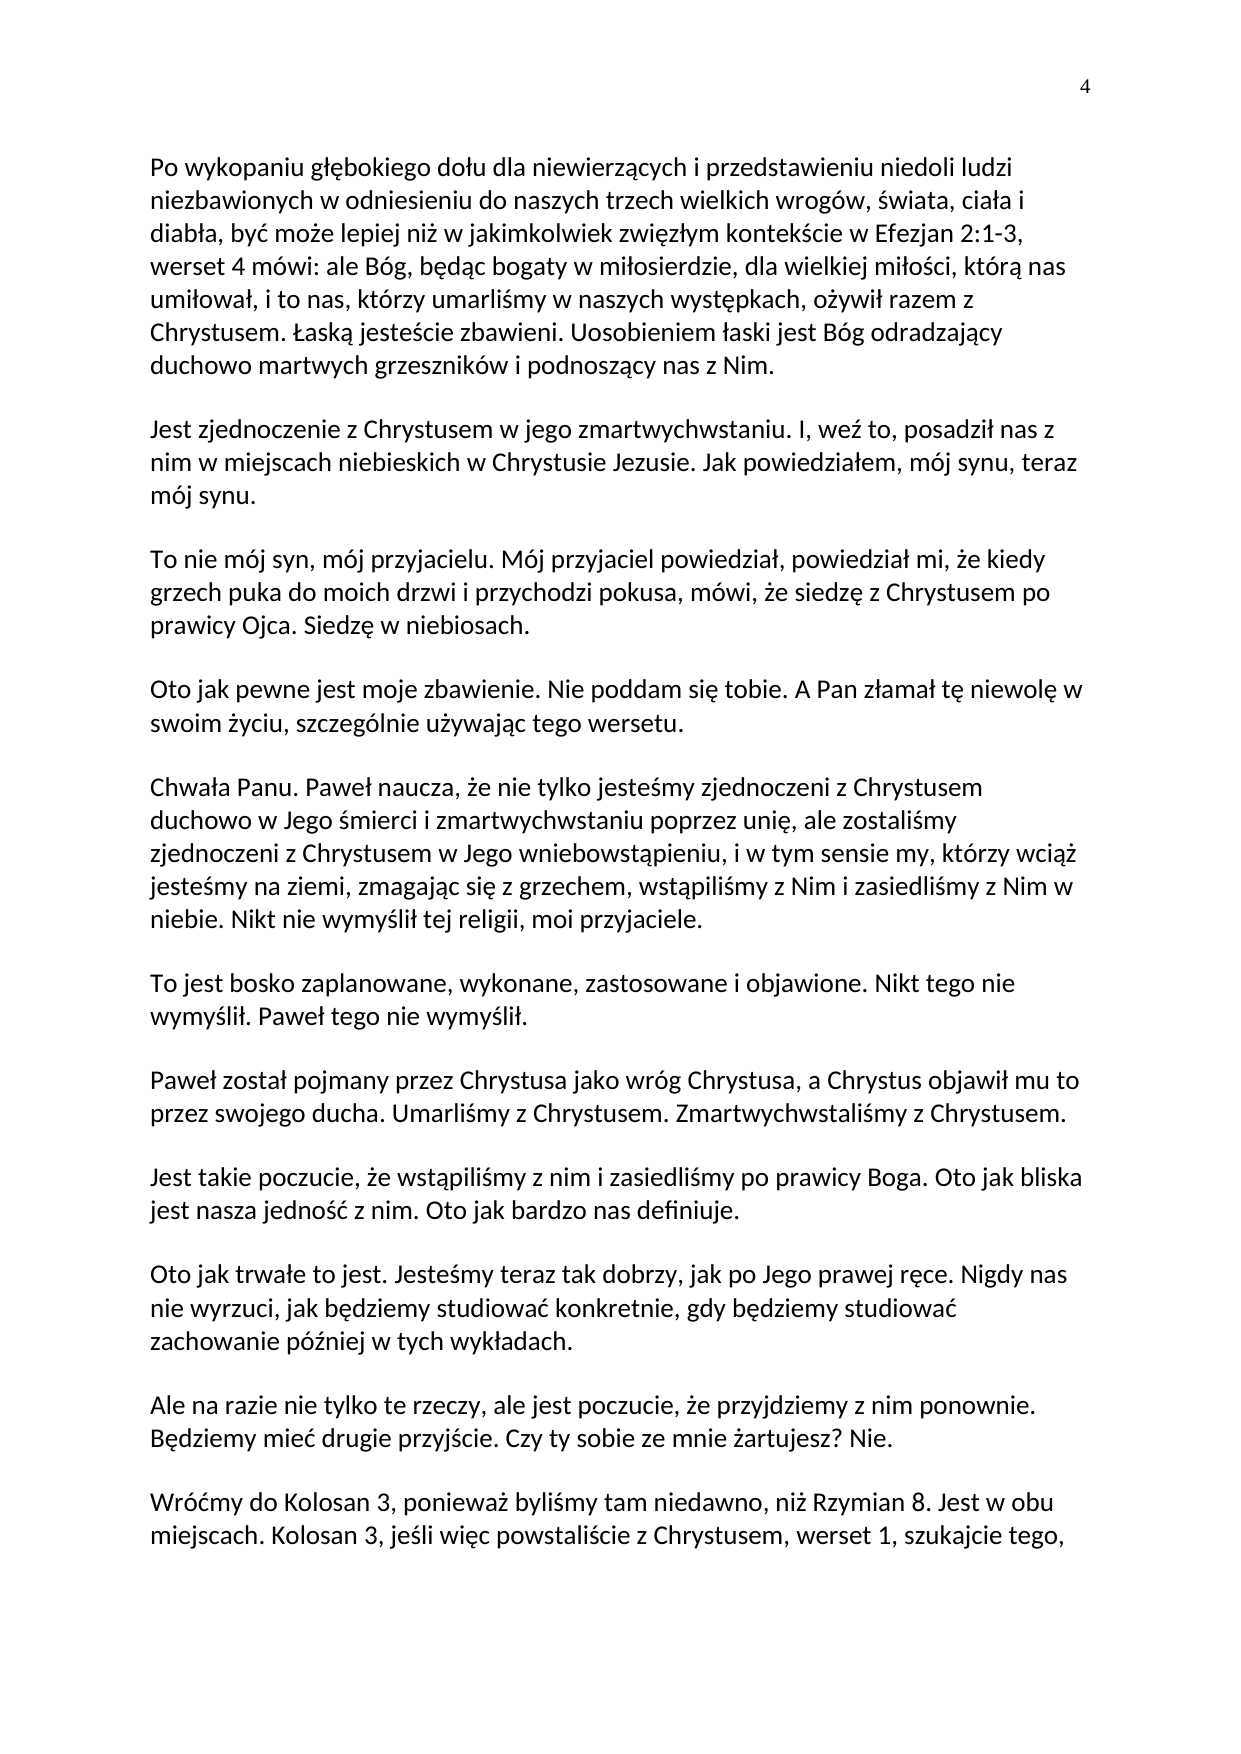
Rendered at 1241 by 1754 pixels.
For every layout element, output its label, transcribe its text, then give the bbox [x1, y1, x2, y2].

text Jest takie poczucie, że wstąpiliśmy z nim i zasiedliśmy po prawicy Boga. Oto jak bliska jest nasza jedność z nim. Oto jak bardzo nas definiuje. [150, 1161, 1090, 1227]
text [150, 1485, 1090, 1551]
text Oto jak pewne jest moje zbawienie. Nie poddam się tobie. A Pan złamał tę niewolę w swoim życiu, szczególnie używając tego wersetu. [150, 673, 1090, 739]
text To nie mój syn, mój przyjacielu. Mój przyjaciel powiedział, powiedział mi, że kiedy grzech puka do moich drzwi i przychodzi pokusa, mówi, że siedzę z Chrystusem po prawicy Ojca. Siedzę w niebiosach. [150, 542, 1090, 642]
text Ale na razie nie tylko te rzeczy, ale jest poczucie, że przyjdziemy z nim ponownie. Będziemy mieć drugie przyjście. Czy ty sobie ze mnie żartujesz? Nie. [150, 1388, 1090, 1454]
text To jest bosko zaplanowane, wykonane, zastosowane i objawione. Nikt tego nie wymyślił. Paweł tego nie wymyślił. [150, 966, 1090, 1032]
text Chwała Panu. Paweł naucza, że nie tylko jesteśmy zjednoczeni z Chrystusem duchowo w Jego śmierci i zmartwychwstaniu poprzez unię, ale zostaliśmy zjednoczeni z Chrystusem w Jego wniebowstąpieniu, i w tym sensie my, którzy wciąż jesteśmy na ziemi, zmagając się z grzechem, wstąpiliśmy z Nim i zasiedliśmy z Nim w niebie. Nikt nie wymyślił tej religii, moi przyjaciele. [150, 770, 1090, 935]
text Jest zjednoczenie z Chrystusem w jego zmartwychwstaniu. I, weź to, posadził nas z nim w miejscach niebieskich w Chrystusie Jezusie. Jak powiedziałem, mój synu, teraz mój synu. [150, 412, 1090, 511]
text Po wykopaniu głębokiego dołu dla niewierzących i przedstawieniu niedoli ludzi niezbawionych w odniesieniu do naszych trzech wielkich wrogów, świata, ciała i diabła, być może lepiej niż w jakimkolwiek zwięzłym kontekście w Efezjan 2:1-3, werset 4 mówi: ale Bóg, będąc bogaty w miłosierdzie, dla wielkiej miłości, którą nas umiłował, i to nas, którzy umarliśmy w naszych występkach, ożywił razem z Chrystusem. Łaską jesteście zbawieni. Uosobieniem łaski jest Bóg odradzający duchowo martwych grzeszników i podnoszący nas z Nim. [150, 150, 1090, 381]
text Oto jak trwałe to jest. Jesteśmy teraz tak dobrzy, jak po Jego prawej ręce. Nigdy nas nie wyrzuci, jak będziemy studiować konkretnie, gdy będziemy studiować zachowanie później w tych wykładach. [150, 1258, 1090, 1357]
text Paweł został pojmany przez Chrystusa jako wróg Chrystusa, a Chrystus objawił mu to przez swojego ducha. Umarliśmy z Chrystusem. Zmartwychwstaliśmy z Chrystusem. [150, 1063, 1090, 1129]
